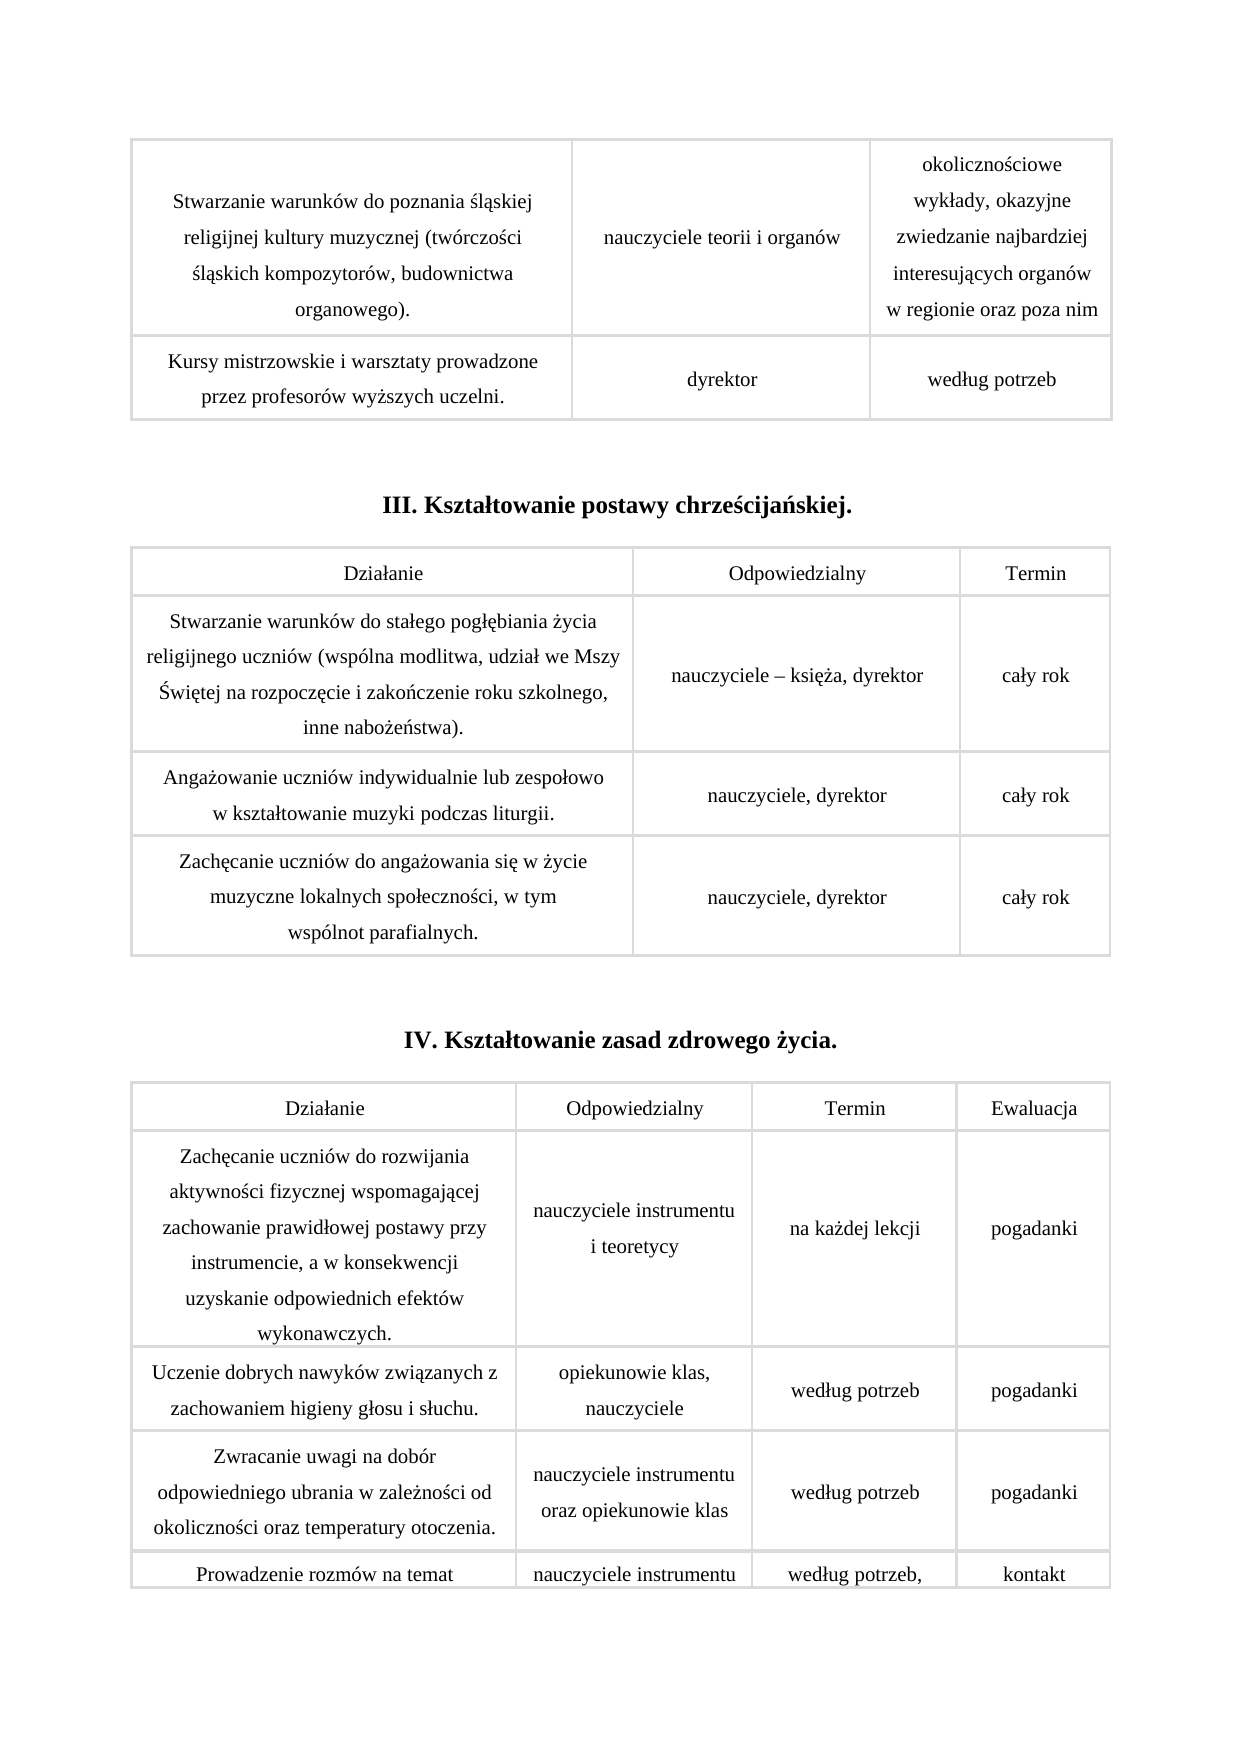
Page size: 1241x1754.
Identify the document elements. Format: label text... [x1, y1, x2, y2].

table_cell cały rok [961, 837, 1109, 954]
subtitle Kształtowanie postawy chrześcijańskiej. [382, 490, 1186, 519]
table_cell dyrektor [573, 337, 869, 418]
table_cell kontakt [958, 1553, 1109, 1586]
table_header Ewaluacja [958, 1084, 1109, 1129]
table_header Termin [753, 1084, 955, 1129]
table_cell nauczyciele – księża, dyrektor [634, 597, 959, 750]
table_header Odpowiedzialny [634, 549, 959, 594]
table_cell pogadanki [958, 1432, 1109, 1549]
table_cell Prowadzenie rozmów na temat [133, 1553, 515, 1586]
table_cell według potrzeb [753, 1348, 955, 1429]
table_cell nauczyciele, dyrektor [634, 837, 959, 954]
table_header Działanie [133, 1084, 515, 1129]
table_cell Zwracanie uwagi na dobór odpowiedniego ubrania w zależności od okoliczności oraz temperatury otoczenia. [133, 1432, 515, 1549]
table_cell nauczyciele instrumentu i teoretycy [517, 1132, 751, 1345]
table_cell pogadanki [958, 1132, 1109, 1345]
table_header Odpowiedzialny [517, 1084, 751, 1129]
table_cell Uczenie dobrych nawyków związanych z zachowaniem higieny głosu i słuchu. [133, 1348, 515, 1429]
table_cell według potrzeb, [753, 1553, 955, 1586]
table_cell nauczyciele instrumentu [517, 1553, 751, 1586]
table_cell nauczyciele, dyrektor [634, 753, 959, 834]
table_cell Kursy mistrzowskie i warsztaty prowadzone przez profesorów wyższych uczelni. [133, 337, 571, 418]
table_cell cały rok [961, 597, 1109, 750]
table_header Działanie [133, 549, 632, 594]
list Kształtowanie zasad zdrowego życia. [404, 1025, 1186, 1054]
table_cell na każdej lekcji [753, 1132, 955, 1345]
table_cell pogadanki [958, 1348, 1109, 1429]
table_header Stwarzanie warunków do poznania śląskiej religijnej kultury muzycznej (twórczości śląskich kompozytorów, budownictwa organowego). [133, 141, 571, 334]
table_cell Angażowanie uczniów indywidualnie lub zespołowo w kształtowanie muzyki podczas liturgii. [133, 753, 632, 834]
table_cell Zachęcanie uczniów do angażowania się w życie muzyczne lokalnych społeczności, w tym wspólnot parafialnych. [133, 837, 632, 954]
table_cell cały rok [961, 753, 1109, 834]
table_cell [517, 1432, 751, 1549]
table_header nauczyciele teorii i organów [573, 141, 869, 334]
table_cell według potrzeb [871, 337, 1110, 418]
table_header Termin [961, 549, 1109, 594]
table_cell Stwarzanie warunków do stałego pogłębiania życia religijnego uczniów (wspólna modlitwa, udział we Mszy Świętej na rozpoczęcie i zakończenie roku szkolnego, inne nabożeństwa). [133, 597, 632, 750]
table_cell według potrzeb [753, 1432, 955, 1549]
table_header okolicznościowe wykłady, okazyjne zwiedzanie najbardziej interesujących organów w regionie oraz poza nim [871, 141, 1110, 334]
table_cell Zachęcanie uczniów do rozwijania aktywności fizycznej wspomagającej zachowanie prawidłowej postawy przy instrumencie, a w konsekwencji uzyskanie odpowiednich efektów wykonawczych. [133, 1132, 515, 1345]
table_cell opiekunowie klas, nauczyciele [517, 1348, 751, 1429]
